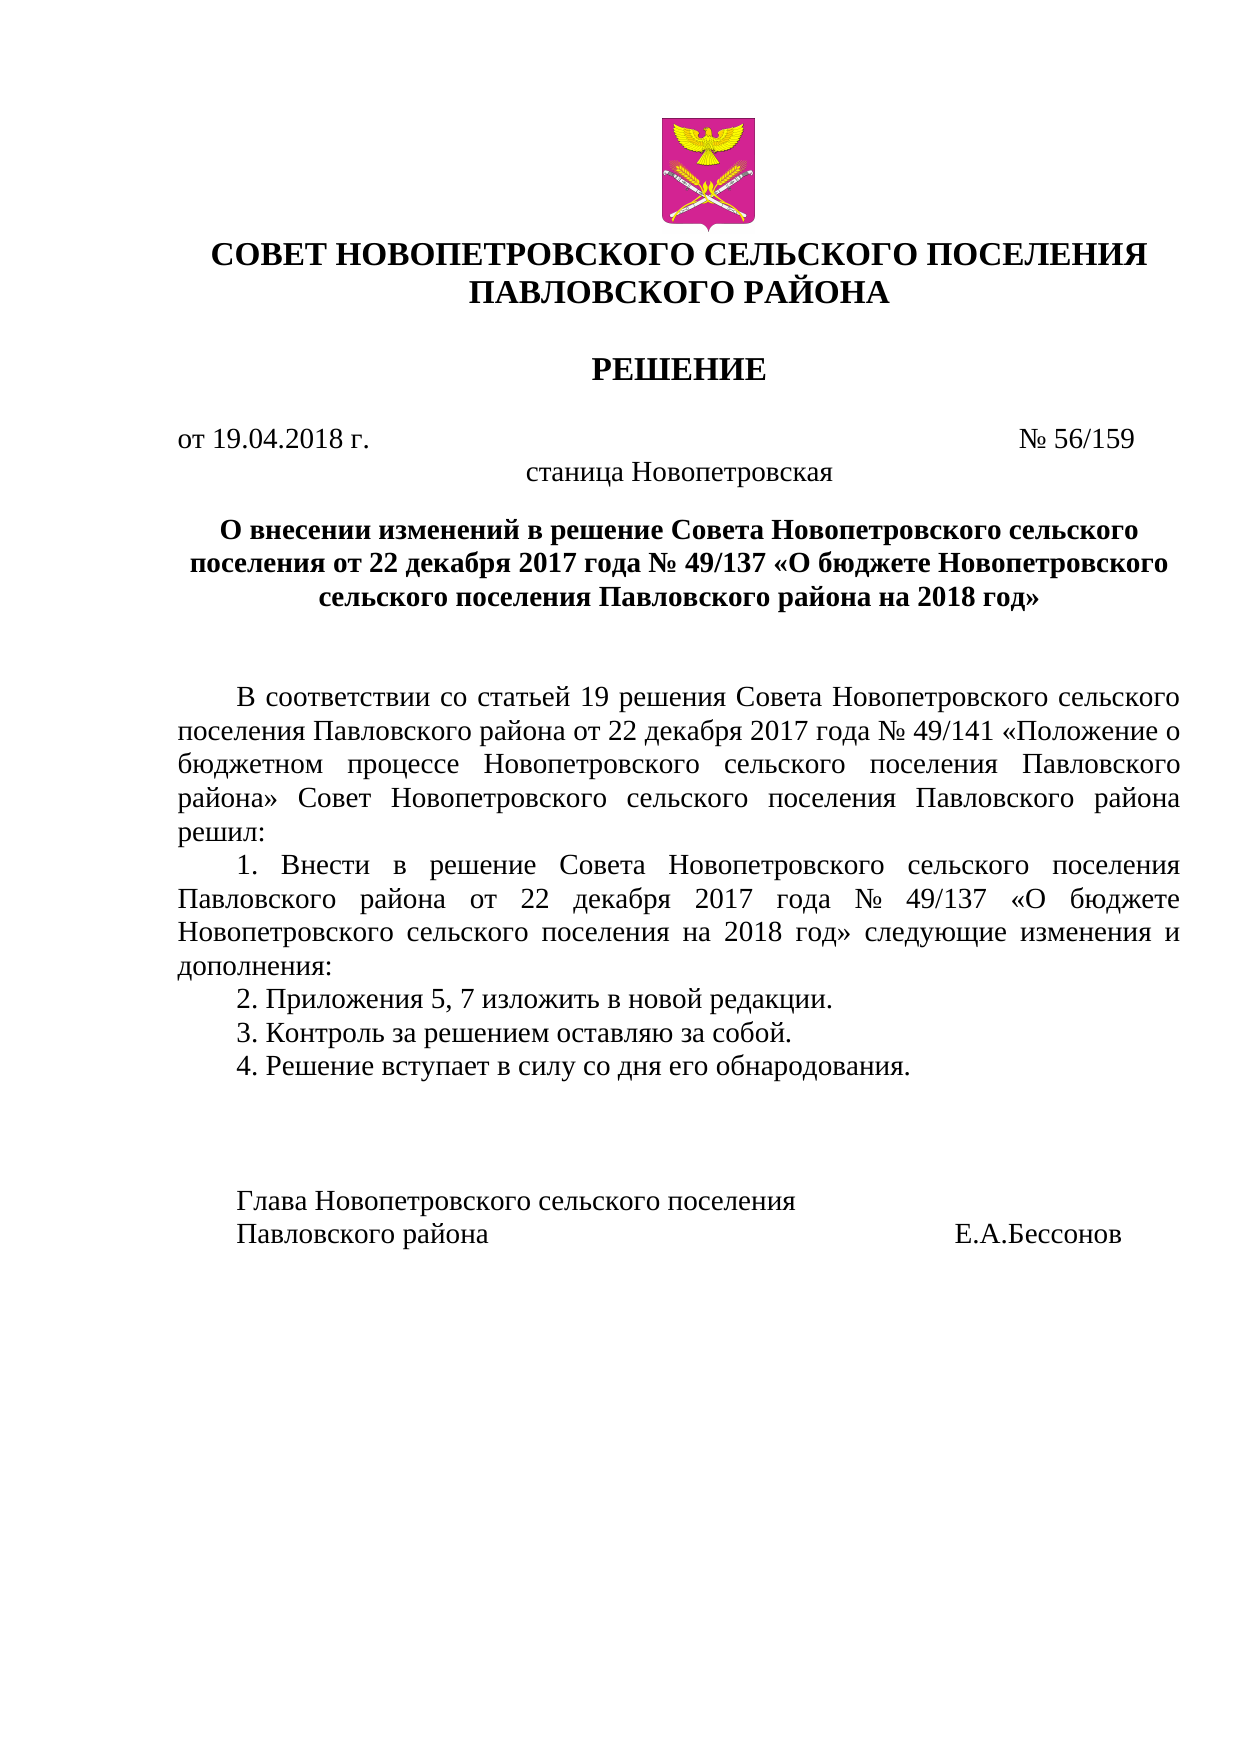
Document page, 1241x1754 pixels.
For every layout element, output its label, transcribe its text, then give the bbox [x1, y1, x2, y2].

picture [662, 118, 755, 234]
text станица Новопетровская [177, 454, 1181, 488]
text 4. Решение вступает в силу со дня его обнародования. [177, 1048, 1181, 1082]
text от 19.04.2018 г. № 56/159 [177, 421, 1181, 454]
text СОВЕТ НОВОПЕТРОВСКОГО СЕЛЬСКОГО ПОСЕЛЕНИЯ ПАВЛОВСКОГО РАЙОНА [177, 234, 1181, 311]
text О внесении изменений в решение Совета Новопетровского сельского поселения от 22 декабря 2017 года № 49/137 «О бюджете Новопетровского сельского поселения Павловского района на 2018 год» [177, 512, 1181, 612]
text В соответствии со статьей 19 решения Совета Новопетровского сельского поселения Павловского района от 22 декабря 2017 года № 49/141 «Положение о бюджетном процессе Новопетровского сельского поселения Павловского района» Совет Новопетровского сельского поселения Павловского района решил: [177, 679, 1181, 847]
text 3. Контроль за решением оставляю за собой. [177, 1015, 1181, 1048]
text РЕШЕНИЕ [177, 349, 1181, 387]
text 2. Приложения 5, 7 изложить в новой редакции. [177, 981, 1181, 1015]
text 1. Внести в решение Совета Новопетровского сельского поселения Павловского района от 22 декабря 2017 года № 49/137 «О бюджете Новопетровского сельского поселения на 2018 год» следующие изменения и дополнения: [177, 847, 1181, 981]
text Глава Новопетровского сельского поселения [177, 1183, 1181, 1216]
text Павловского района Е.А.Бессонов [177, 1216, 1181, 1250]
